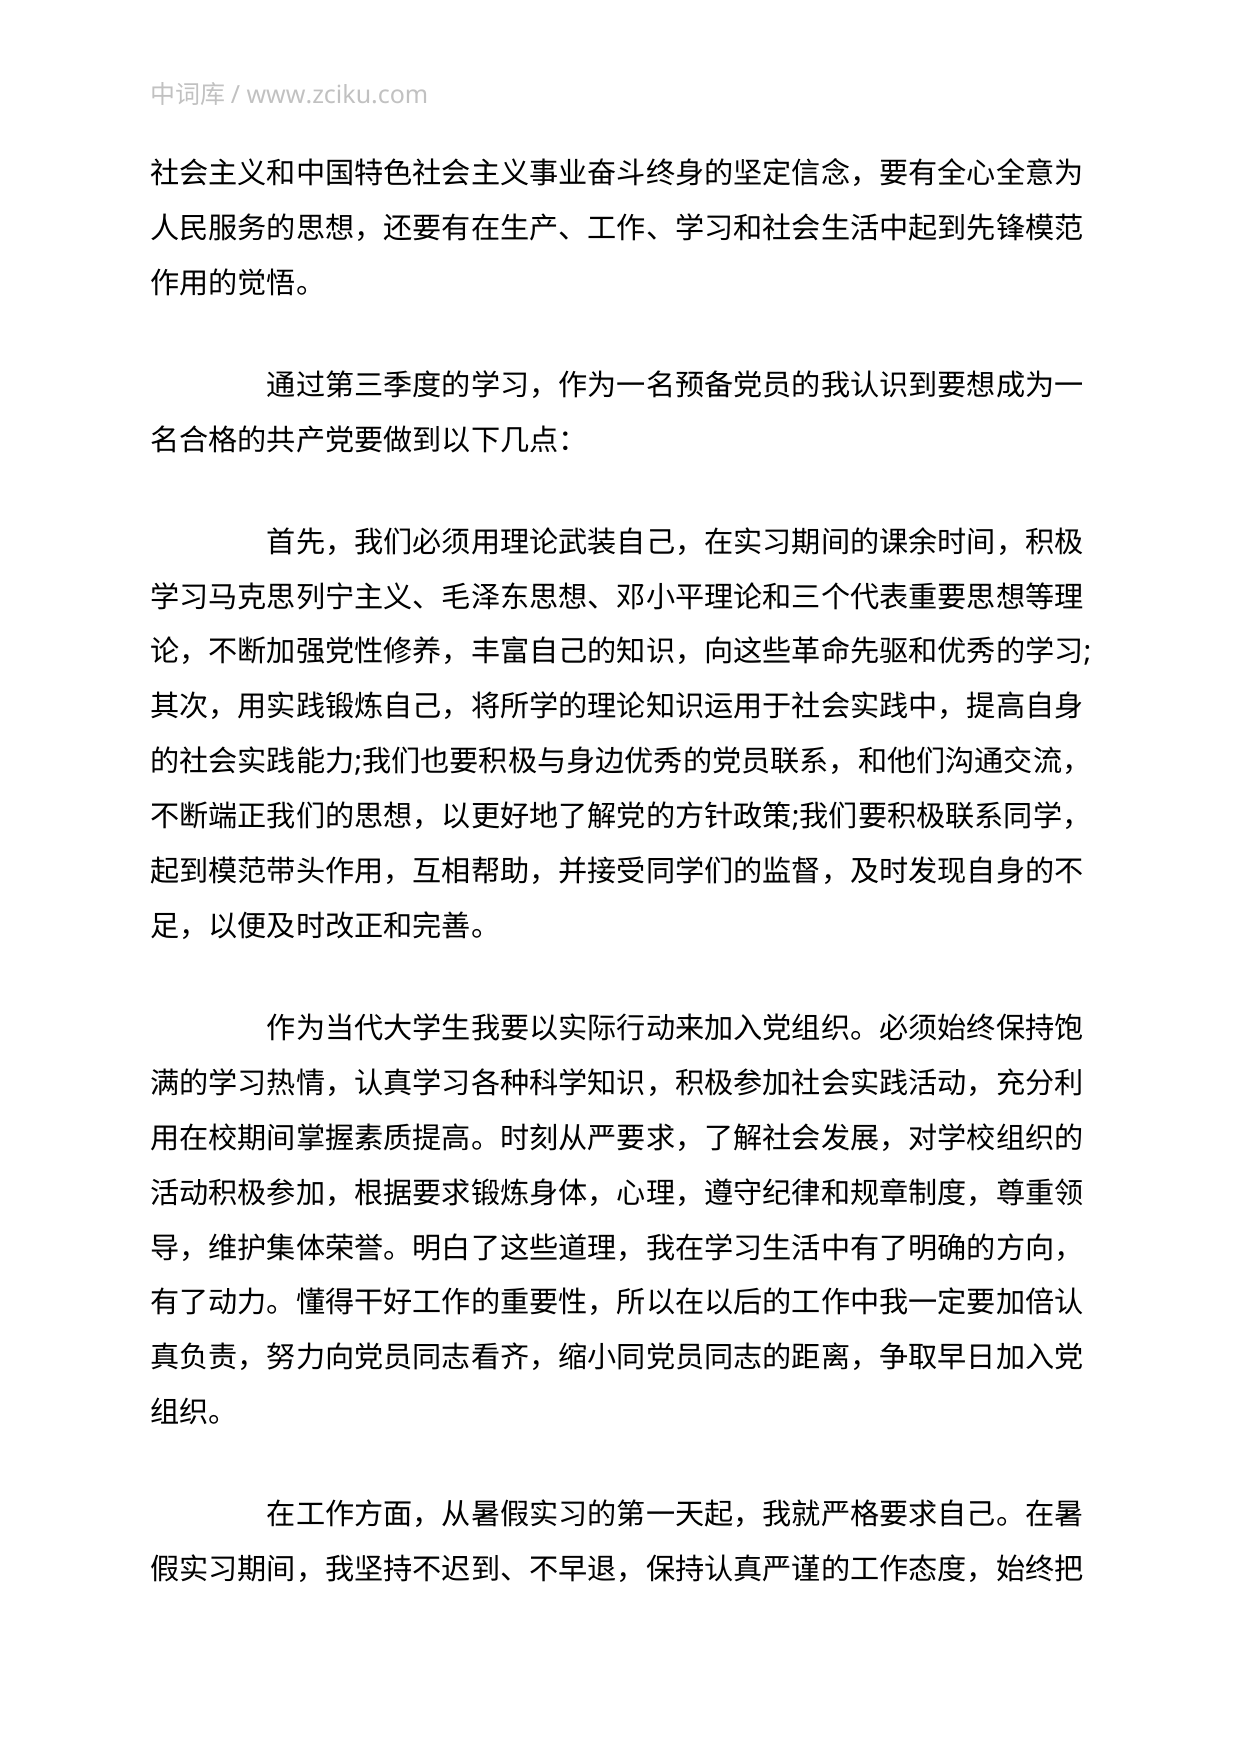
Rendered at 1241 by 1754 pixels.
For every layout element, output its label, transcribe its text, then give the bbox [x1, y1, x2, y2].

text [150, 1491, 1090, 1588]
text 首先，我们必须用理论武装自己，在实习期间的课余时间，积极学习马克思列宁主义、毛泽东思想、邓小平理论和三个代表重要思想等理论，不断加强党性修养，丰富自己的知识，向这些革命先驱和优秀的学习;其次，用实践锻炼自己，将所学的理论知识运用于社会实践中，提高自身的社会实践能力;我们也要积极与身边优秀的党员联系，和他们沟通交流，不断端正我们的思想，以更好地了解党的方针政策;我们要积极联系同学，起到模范带头作用，互相帮助，并接受同学们的监督，及时发现自身的不足，以便及时改正和完善。 [150, 518, 1090, 945]
text 通过第三季度的学习，作为一名预备党员的我认识到要想成为一名合格的共产党要做到以下几点： [150, 362, 1090, 459]
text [150, 150, 1090, 302]
text 作为当代大学生我要以实际行动来加入党组织。必须始终保持饱满的学习热情，认真学习各种科学知识，积极参加社会实践活动，充分利用在校期间掌握素质提高。时刻从严要求，了解社会发展，对学校组织的活动积极参加，根据要求锻炼身体，心理，遵守纪律和规章制度，尊重领导，维护集体荣誉。明白了这些道理，我在学习生活中有了明确的方向，有了动力。懂得干好工作的重要性，所以在以后的工作中我一定要加倍认真负责，努力向党员同志看齐，缩小同党员同志的距离，争取早日加入党组织。 [150, 1004, 1090, 1431]
